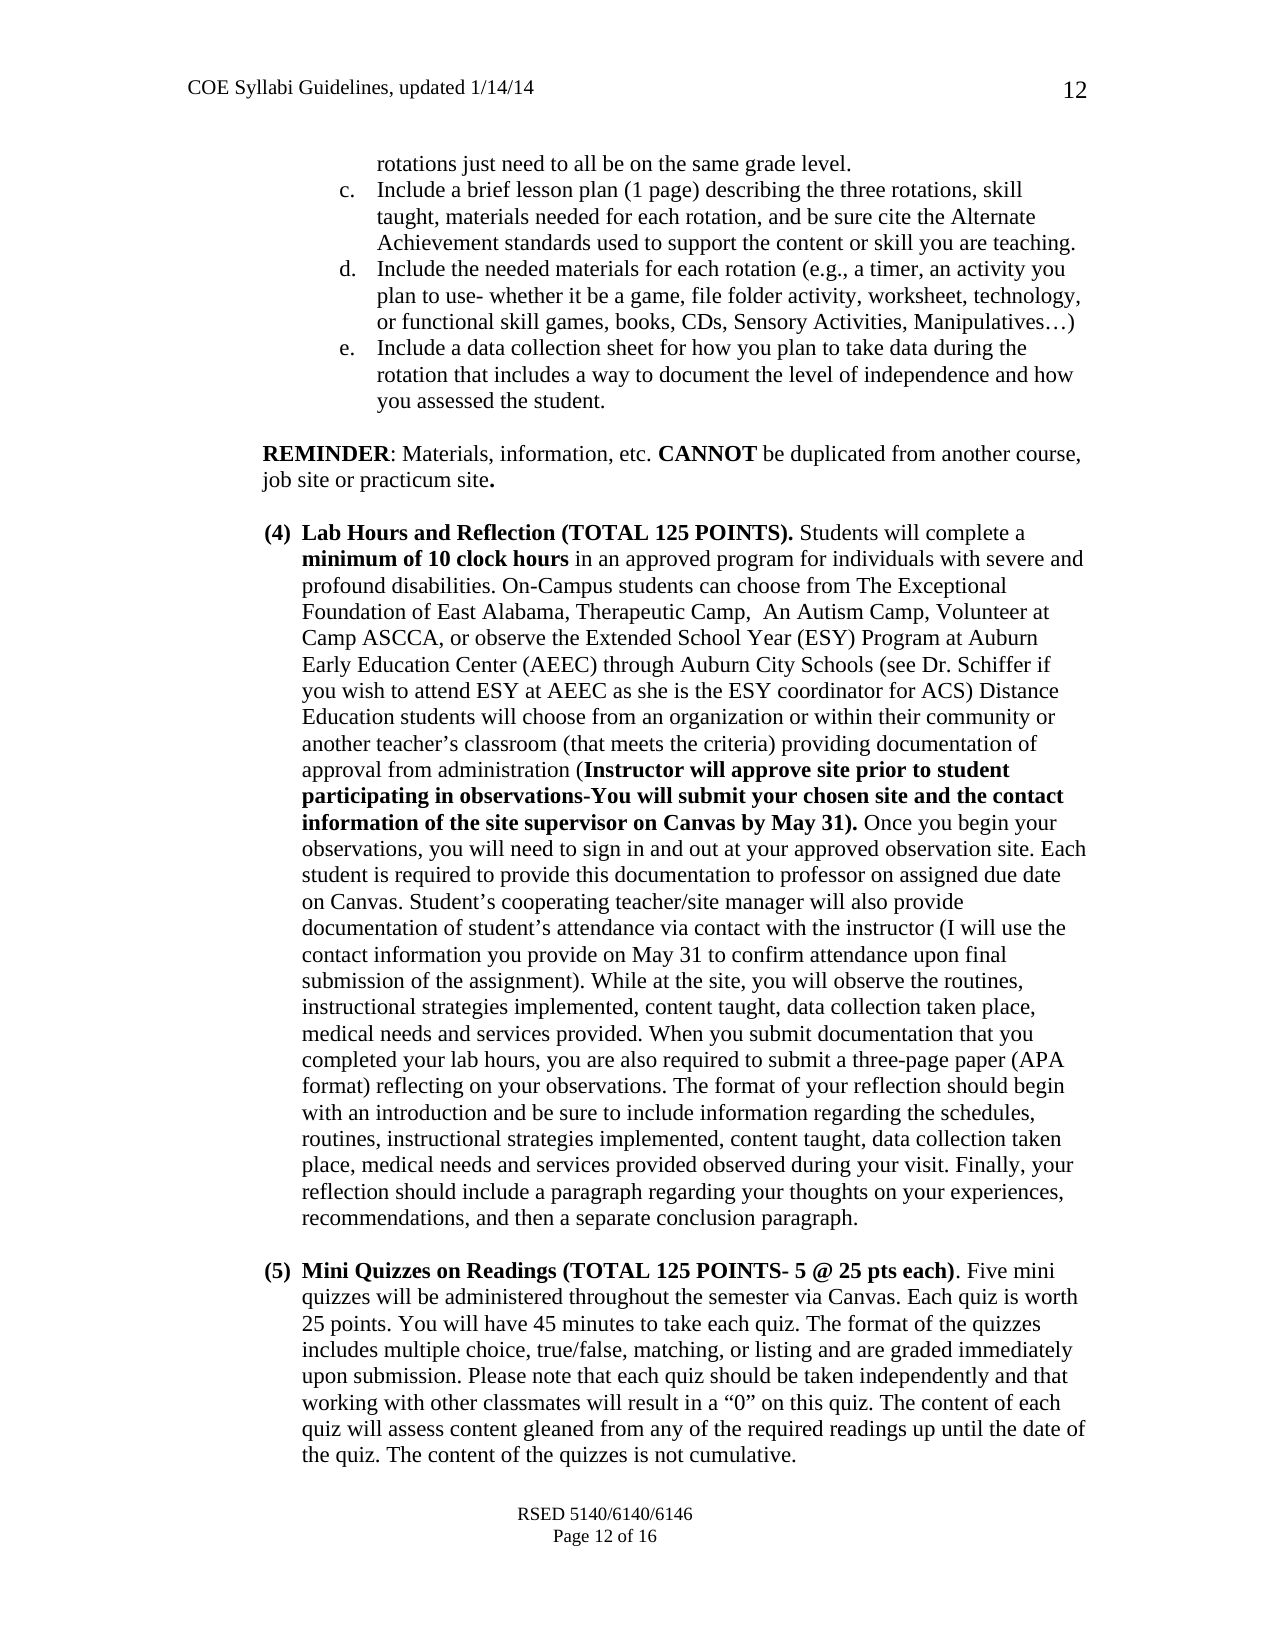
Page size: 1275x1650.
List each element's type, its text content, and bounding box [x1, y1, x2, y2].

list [339, 150, 1087, 176]
list Include a brief lesson plan (1 page) describing the three rotations, skill taught, materials needed for each rotation, and be sure cite the Alternate Achievement standards used to support the content or skill you are teaching. [339, 176, 1087, 255]
list Include the needed materials for each rotation (e.g., a timer, an activity you plan to use- whether it be a game, file folder activity, worksheet, technology, or functional skill games, books, CDs, Sensory Activities, Manipulatives…) [339, 255, 1087, 334]
list Lab Hours and Reflection (TOTAL 125 POINTS). Students will complete a minimum of 10 clock hours in an approved program for individuals with severe and profound disabilities. On-Campus students can choose from The Exceptional Foundation of East Alabama, Therapeutic Camp, An Autism Camp, Volunteer at Camp ASCCA, or observe the Extended School Year (ESY) Program at Auburn Early Education Center (AEEC) through Auburn City Schools (see Dr. Schiffer if you wish to attend ESY at AEEC as she is the ESY coordinator for ACS) Distance Education students will choose from an organization or within their community or another teacher’s classroom (that meets the criteria) providing documentation of approval from administration (Instructor will approve site prior to student participating in observations-You will submit your chosen site and the contact information of the site supervisor on Canvas by May 31). Once you begin your observations, you will need to sign in and out at your approved observation site. Each student is required to provide this documentation to professor on assigned due date on Canvas. Student’s cooperating teacher/site manager will also provide documentation of student’s attendance via contact with the instructor (I will use the contact information you provide on May 31 to confirm attendance upon final submission of the assignment). While at the site, you will observe the routines, instructional strategies implemented, content taught, data collection taken place, medical needs and services provided. When you submit documentation that you completed your lab hours, you are also required to submit a three-page paper (APA format) reflecting on your observations. The format of your reflection should begin with an introduction and be sure to include information regarding the schedules, routines, instructional strategies implemented, content taught, data collection taken place, medical needs and services provided observed during your visit. Finally, your reflection should include a paragraph regarding your thoughts on your experiences, recommendations, and then a separate conclusion paragraph. [264, 519, 1087, 1231]
list REMINDER: Materials, information, etc. CANNOT be duplicated from another course, job site or practicum site. [262, 440, 1087, 493]
list Mini Quizzes on Readings (TOTAL 125 POINTS- 5 @ 25 pts each). Five mini quizzes will be administered throughout the semester via Canvas. Each quiz is worth 25 points. You will have 45 minutes to take each quiz. The format of the quizzes includes multiple choice, true/false, matching, or listing and are graded immediately upon submission. Please note that each quiz should be taken independently and that working with other classmates will result in a “0” on this quiz. The content of each quiz will assess content gleaned from any of the required readings up until the date of the quiz. The content of the quizzes is not cumulative. [264, 1257, 1087, 1468]
list Include a data collection sheet for how you plan to take data during the rotation that includes a way to document the level of independence and how you assessed the student. [339, 334, 1087, 413]
